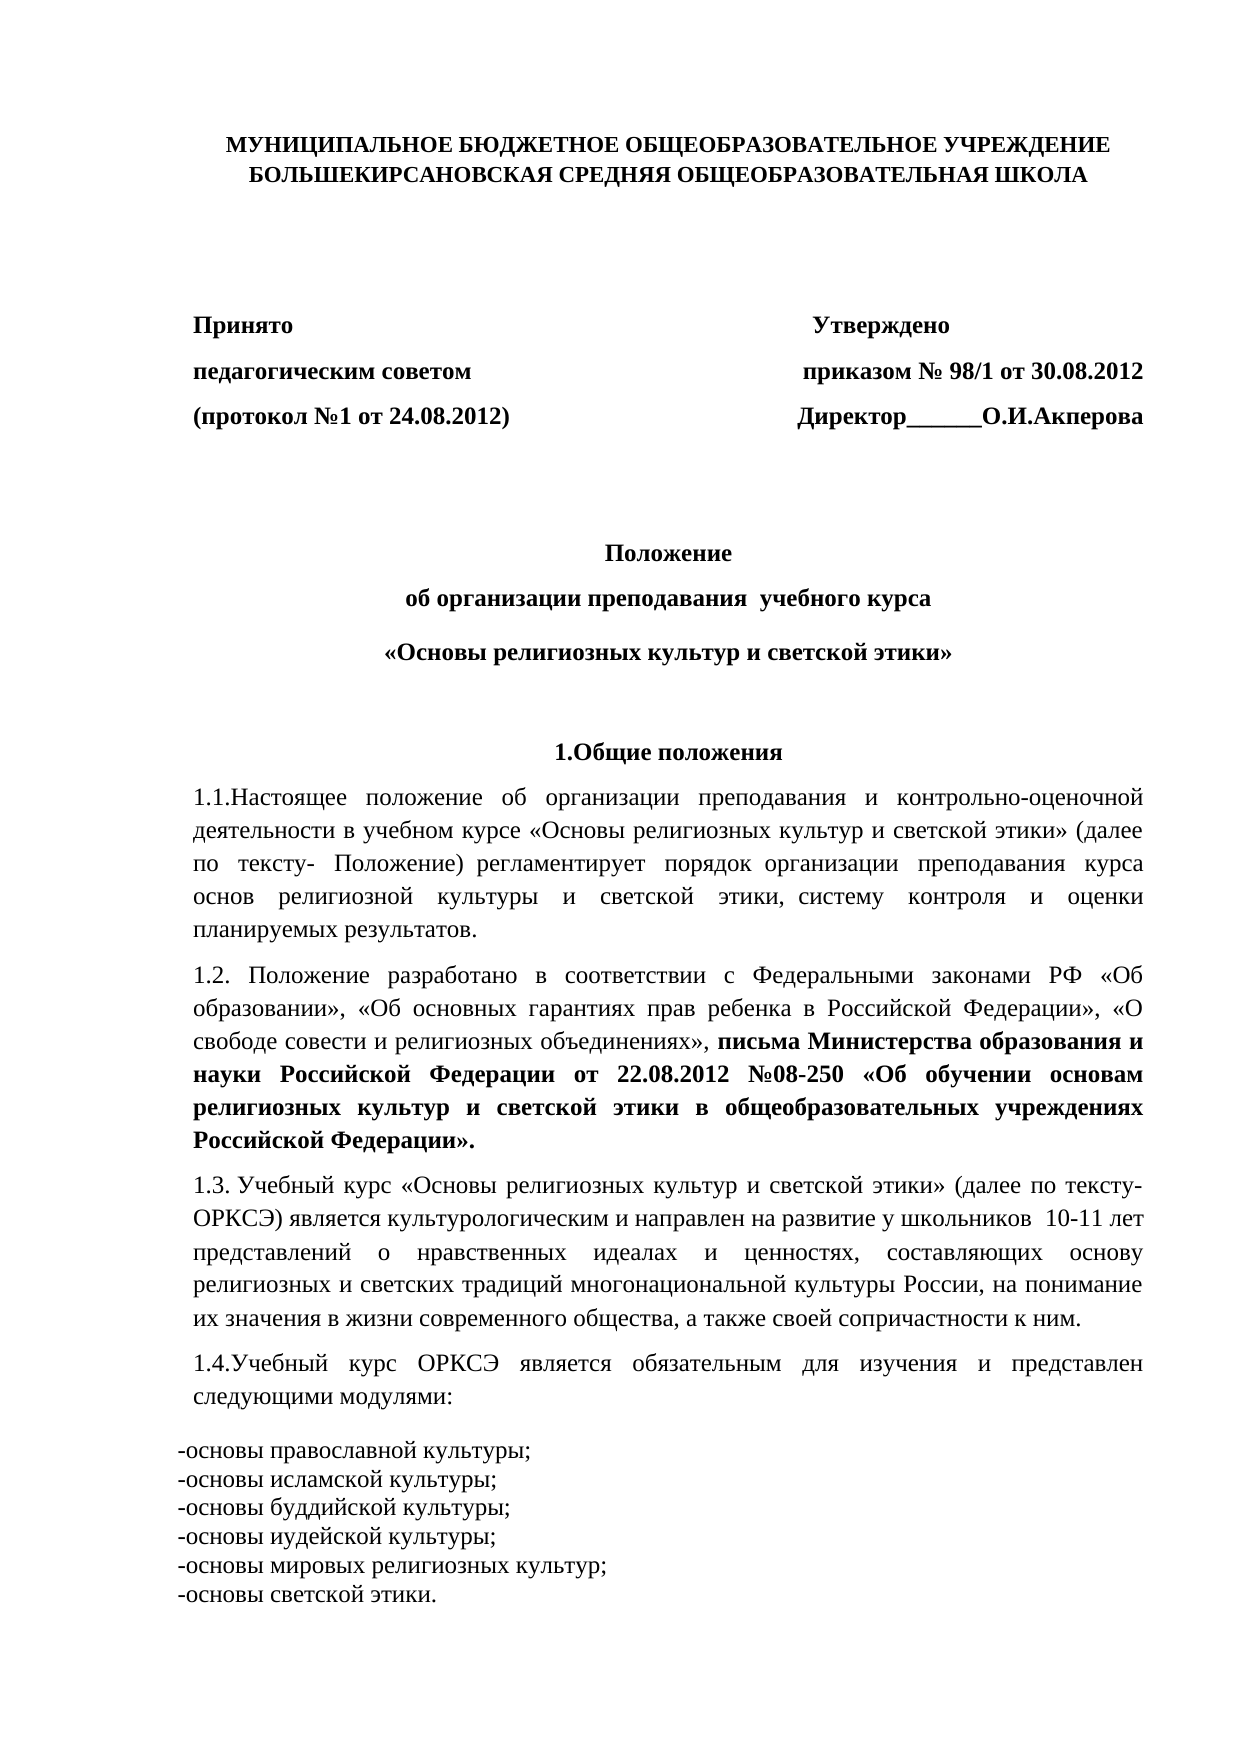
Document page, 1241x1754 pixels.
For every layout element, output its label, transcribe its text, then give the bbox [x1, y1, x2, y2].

text -основы православной культуры; [177, 1435, 1152, 1464]
text -основы буддийской культуры; [177, 1492, 1152, 1521]
text -основы исламской культуры; [177, 1464, 1152, 1492]
text Положение [193, 538, 1144, 567]
text -основы мировых религиозных культур; [177, 1550, 1152, 1579]
text 1.Общие положения [193, 737, 1144, 766]
text об организации преподавания учебного курса [193, 583, 1144, 612]
text Принято Утверждено [193, 310, 1144, 339]
text 1.4.Учебный курс ОРКСЭ является обязательным для изучения и представлен следующими модулями: [193, 1348, 1144, 1410]
text (протокол №1 от 24.08.2012) Директор______О.И.Акперова [193, 401, 1144, 430]
text 1.1.Настоящее положение об организации преподавания и контрольно-оценочной деятельности в учебном курсе «Основы религиозных культур и светской этики» (далее по тексту- Положение) регламентирует порядок организации преподавания курса основ религиозной культуры и светской этики, систему контроля и оценки планируемых результатов. [193, 782, 1144, 943]
text «Основы религиозных культур и светской этики» [193, 637, 1144, 666]
text МУНИЦИПАЛЬНОЕ БЮДЖЕТНОЕ ОБЩЕОБРАЗОВАТЕЛЬНОЕ УЧРЕЖДЕНИЕ БОЛЬШЕКИРСАНОВСКАЯ СРЕДНЯЯ ОБЩЕОБРАЗОВАТЕЛЬНАЯ ШКОЛА [193, 131, 1144, 187]
text -основы иудейской культуры; [177, 1521, 1152, 1550]
text -основы светской этики. [177, 1579, 1152, 1607]
text 1.3. Учебный курс «Основы религиозных культур и светской этики» (далее по тексту- ОРКСЭ) является культурологическим и направлен на развитие у школьников 10-11 лет представлений о нравственных идеалах и ценностях, составляющих основу религиозных и светских традиций многонациональной культуры России, на понимание их значения в жизни современного общества, а также своей сопричастности к ним. [193, 1171, 1144, 1331]
text 1.2. Положение разработано в соответствии с Федеральными законами РФ «Об образовании», «Об основных гарантиях прав ребенка в Российской Федерации», «О свободе совести и религиозных объединениях», письма Министерства образования и науки Российской Федерации от 22.08.2012 №08-250 «Об обучении основам религиозных культур и светской этики в общеобразовательных учреждениях Российской Федерации». [193, 960, 1144, 1154]
text педагогическим советом приказом № 98/1 от 30.08.2012 [193, 356, 1144, 385]
